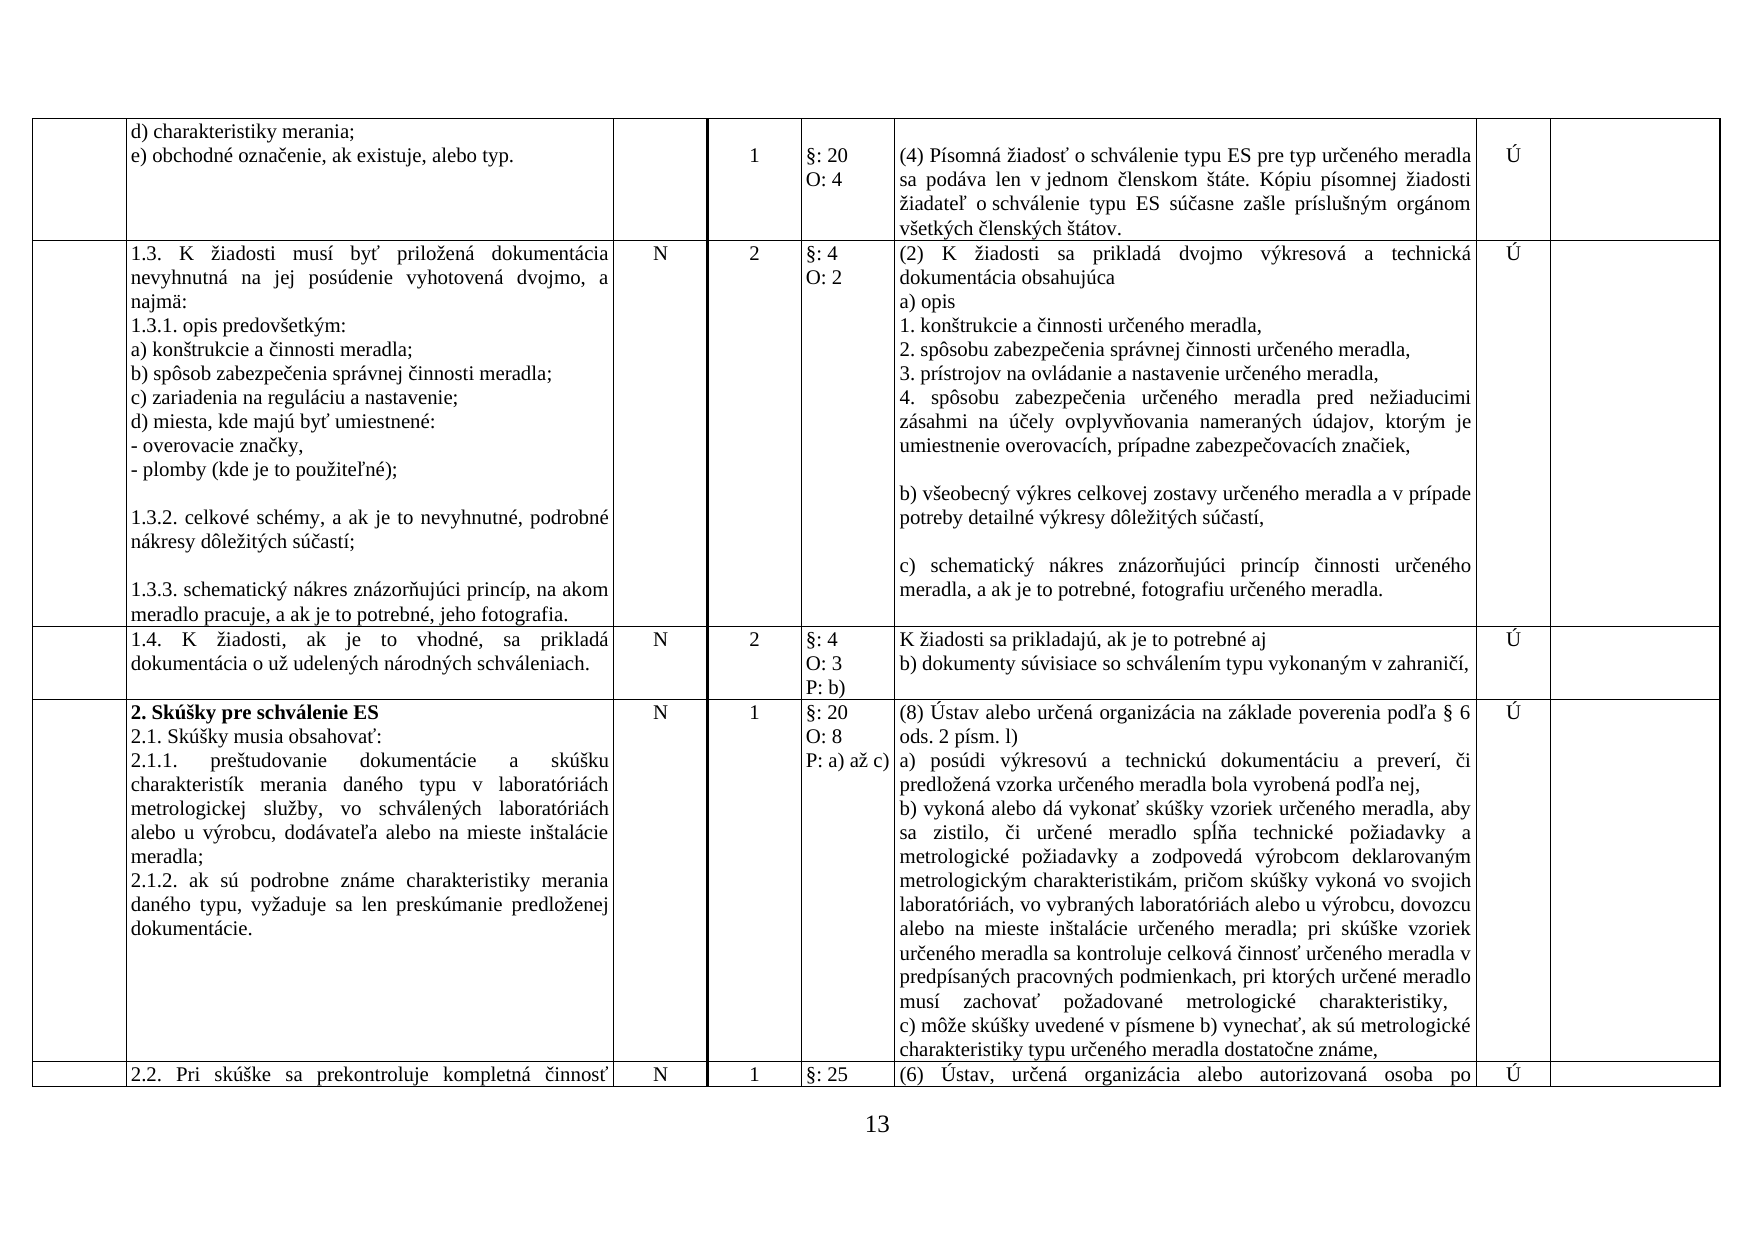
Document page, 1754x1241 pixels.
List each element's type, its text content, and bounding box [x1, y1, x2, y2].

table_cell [127, 1062, 613, 1086]
table_cell §: 20 O: 8 P: a) až c) [802, 700, 894, 1061]
table_cell [33, 700, 126, 1061]
table_cell (8) Ústav alebo určená organizácia na základe poverenia podľa § 6 ods. 2 písm. l) a) posúdi výkresovú a technickú dokumentáciu a preverí, či predložená vzorka určeného meradla bola vyrobená podľa nej, b) vykoná alebo dá vykonať skúšky vzoriek určeného meradla, aby sa zistilo, či určené meradlo spĺňa technické požiadavky a metrologické požiadavky a zodpovedá výrobcom deklarovaným metrologickým charakteristikám, pričom skúšky vykoná vo svojich laboratóriách, vo vybraných laboratóriách alebo u výrobcu, dovozcu alebo na mieste inštalácie určeného meradla; pri skúške vzoriek určeného meradla sa kontroluje celková činnosť určeného meradla v predpísaných pracovných podmienkach, pri ktorých určené meradlo musí zachovať požadované metrologické charakteristiky, c) môže skúšky uvedené v písmene b) vynechať, ak sú metrologické charakteristiky typu určeného meradla dostatočne známe, [895, 700, 1476, 1061]
table_cell N [614, 1062, 706, 1086]
table_cell Ú [1477, 241, 1550, 626]
table_cell 2 1 [709, 119, 801, 239]
table_cell §: 4 O: 2 [802, 241, 894, 626]
table_cell §: 4 O: 3 P: b) [802, 627, 894, 699]
table_cell 2. Skúšky pre schválenie ES 2.1. Skúšky musia obsahovať: 2.1.1. preštudovanie dokumentácie a skúšku charakteristík merania daného typu v laboratóriách metrologickej služby, vo schválených laboratóriách alebo u výrobcu, dodávateľa alebo na mieste inštalácie meradla; 2.1.2. ak sú podrobne známe charakteristiky merania daného typu, vyžaduje sa len preskúmanie predloženej dokumentácie. [127, 700, 613, 1061]
table_cell [1551, 241, 1719, 626]
table_cell K žiadosti sa prikladajú, ak je to potrebné aj b) dokumenty súvisiace so schválením typu vykonaným v zahraničí, [895, 627, 1476, 699]
table_cell (2) K žiadosti sa prikladá dvojmo výkresová a technická dokumentácia obsahujúca a) opis 1. konštrukcie a činnosti určeného meradla, 2. spôsobu zabezpečenia správnej činnosti určeného meradla, 3. prístrojov na ovládanie a nastavenie určeného meradla, 4. spôsobu zabezpečenia určeného meradla pred nežiaducimi zásahmi na účely ovplyvňovania nameraných údajov, ktorým je umiestnenie overovacích, prípadne zabezpečovacích značiek, b) všeobecný výkres celkovej zostavy určeného meradla a v prípade potreby detailné výkresy dôležitých súčastí, c) schematický nákres znázorňujúci princíp činnosti určeného meradla, a ak je to potrebné, fotografiu určeného meradla. [895, 241, 1476, 626]
table_cell Ú [1477, 700, 1550, 1061]
table_cell 1 [709, 700, 801, 1061]
table_cell 2 [709, 627, 801, 699]
table_cell §: 25 O:6 [802, 1062, 894, 1086]
table_cell [1551, 700, 1719, 1061]
table_cell [1551, 627, 1719, 699]
table_cell Ú Ú [1477, 119, 1550, 239]
table_cell [1551, 1062, 1719, 1086]
table_cell 1.4. K žiadosti, ak je to vhodné, sa prikladá dokumentácia o už udelených národných schváleniach. [127, 627, 613, 699]
table_cell [33, 119, 126, 239]
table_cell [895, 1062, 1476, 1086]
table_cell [127, 119, 613, 239]
table_cell N [614, 241, 706, 626]
table_cell [33, 241, 126, 626]
table_cell Ú [1477, 1062, 1550, 1086]
table_cell N [614, 119, 706, 239]
table_cell 2 [709, 241, 801, 626]
table_cell [1551, 119, 1719, 239]
table_cell [33, 627, 126, 699]
table_cell N [614, 627, 706, 699]
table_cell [895, 119, 1476, 239]
table_cell N [614, 700, 706, 1061]
table_cell [33, 1062, 126, 1086]
table_cell Ú [1477, 627, 1550, 699]
table_cell 1.3. K žiadosti musí byť priložená dokumentácia nevyhnutná na jej posúdenie vyhotovená dvojmo, a najmä: 1.3.1. opis predovšetkým: a) konštrukcie a činnosti meradla; b) spôsob zabezpečenia správnej činnosti meradla; c) zariadenia na reguláciu a nastavenie; d) miesta, kde majú byť umiestnené: - overovacie značky, - plomby (kde je to použiteľné); 1.3.2. celkové schémy, a ak je to nevyhnutné, podrobné nákresy dôležitých súčastí; 1.3.3. schematický nákres znázorňujúci princíp, na akom meradlo pracuje, a ak je to potrebné, jeho fotografia. [127, 241, 613, 626]
table_cell 1 [709, 1062, 801, 1086]
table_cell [802, 119, 894, 239]
